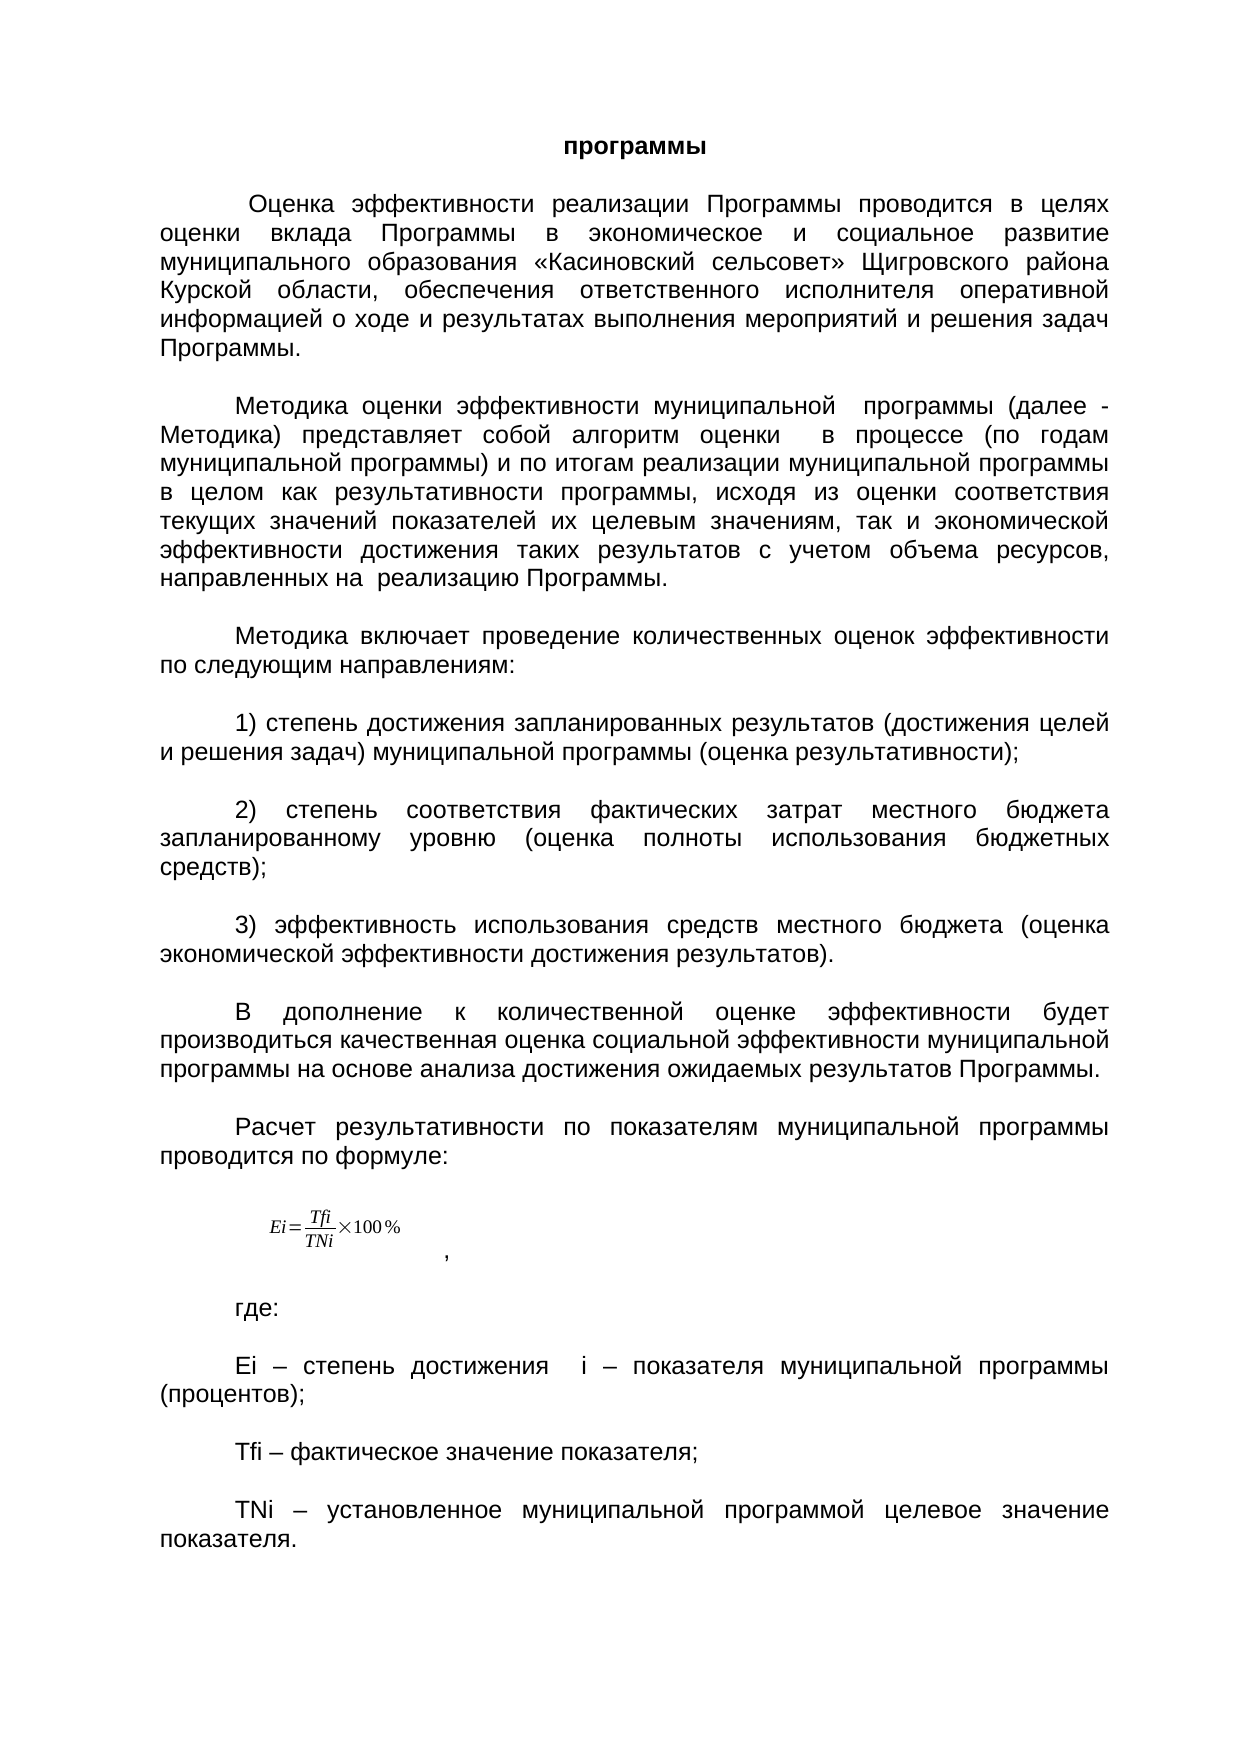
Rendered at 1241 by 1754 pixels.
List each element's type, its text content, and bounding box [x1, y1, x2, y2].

text , [159, 1199, 1110, 1263]
text 1) степень достижения запланированных результатов (достижения целей и решения задач) муниципальной программы (оценка результативности); [159, 708, 1110, 766]
text Ei – степень достижения i – показателя муниципальной программы (процентов); [159, 1351, 1110, 1408]
text Расчет результативности по показателям муниципальной программы проводится по формуле: [159, 1112, 1110, 1170]
text TNi – установленное муниципальной программой целевое значение показателя. [159, 1495, 1110, 1553]
text В дополнение к количественной оценке эффективности будет производиться качественная оценка социальной эффективности муниципальной программы на основе анализа достижения ожидаемых результатов Программы. [159, 997, 1110, 1083]
text 3) эффективность использования средств местного бюджета (оценка экономической эффективности достижения результатов). [159, 910, 1110, 968]
text Оценка эффективности реализации Программы проводится в целях оценки вклада Программы в экономическое и социальное развитие муниципального образования «Касиновский сельсовет» Щигровского района Курской области, обеспечения ответственного исполнителя оперативной информацией о ходе и результатах выполнения мероприятий и решения задач Программы. [159, 189, 1110, 362]
text 2) степень соответствия фактических затрат местного бюджета запланированному уровню (оценка полноты использования бюджетных средств); [159, 795, 1110, 881]
text Tfi – фактическое значение показателя; [159, 1437, 1110, 1466]
text Методика оценки эффективности муниципальной программы (далее - Методика) представляет собой алгоритм оценки в процессе (по годам муниципальной программы) и по итогам реализации муниципальной программы в целом как результативности программы, исходя из оценки соответствия текущих значений показателей их целевым значениям, так и экономической эффективности достижения таких результатов с учетом объема ресурсов, направленных на реализацию Программы. [159, 391, 1110, 592]
text Методика включает проведение количественных оценок эффективности по следующим направлениям: [159, 621, 1110, 679]
text программы [159, 131, 1110, 160]
text где: [159, 1293, 1110, 1321]
